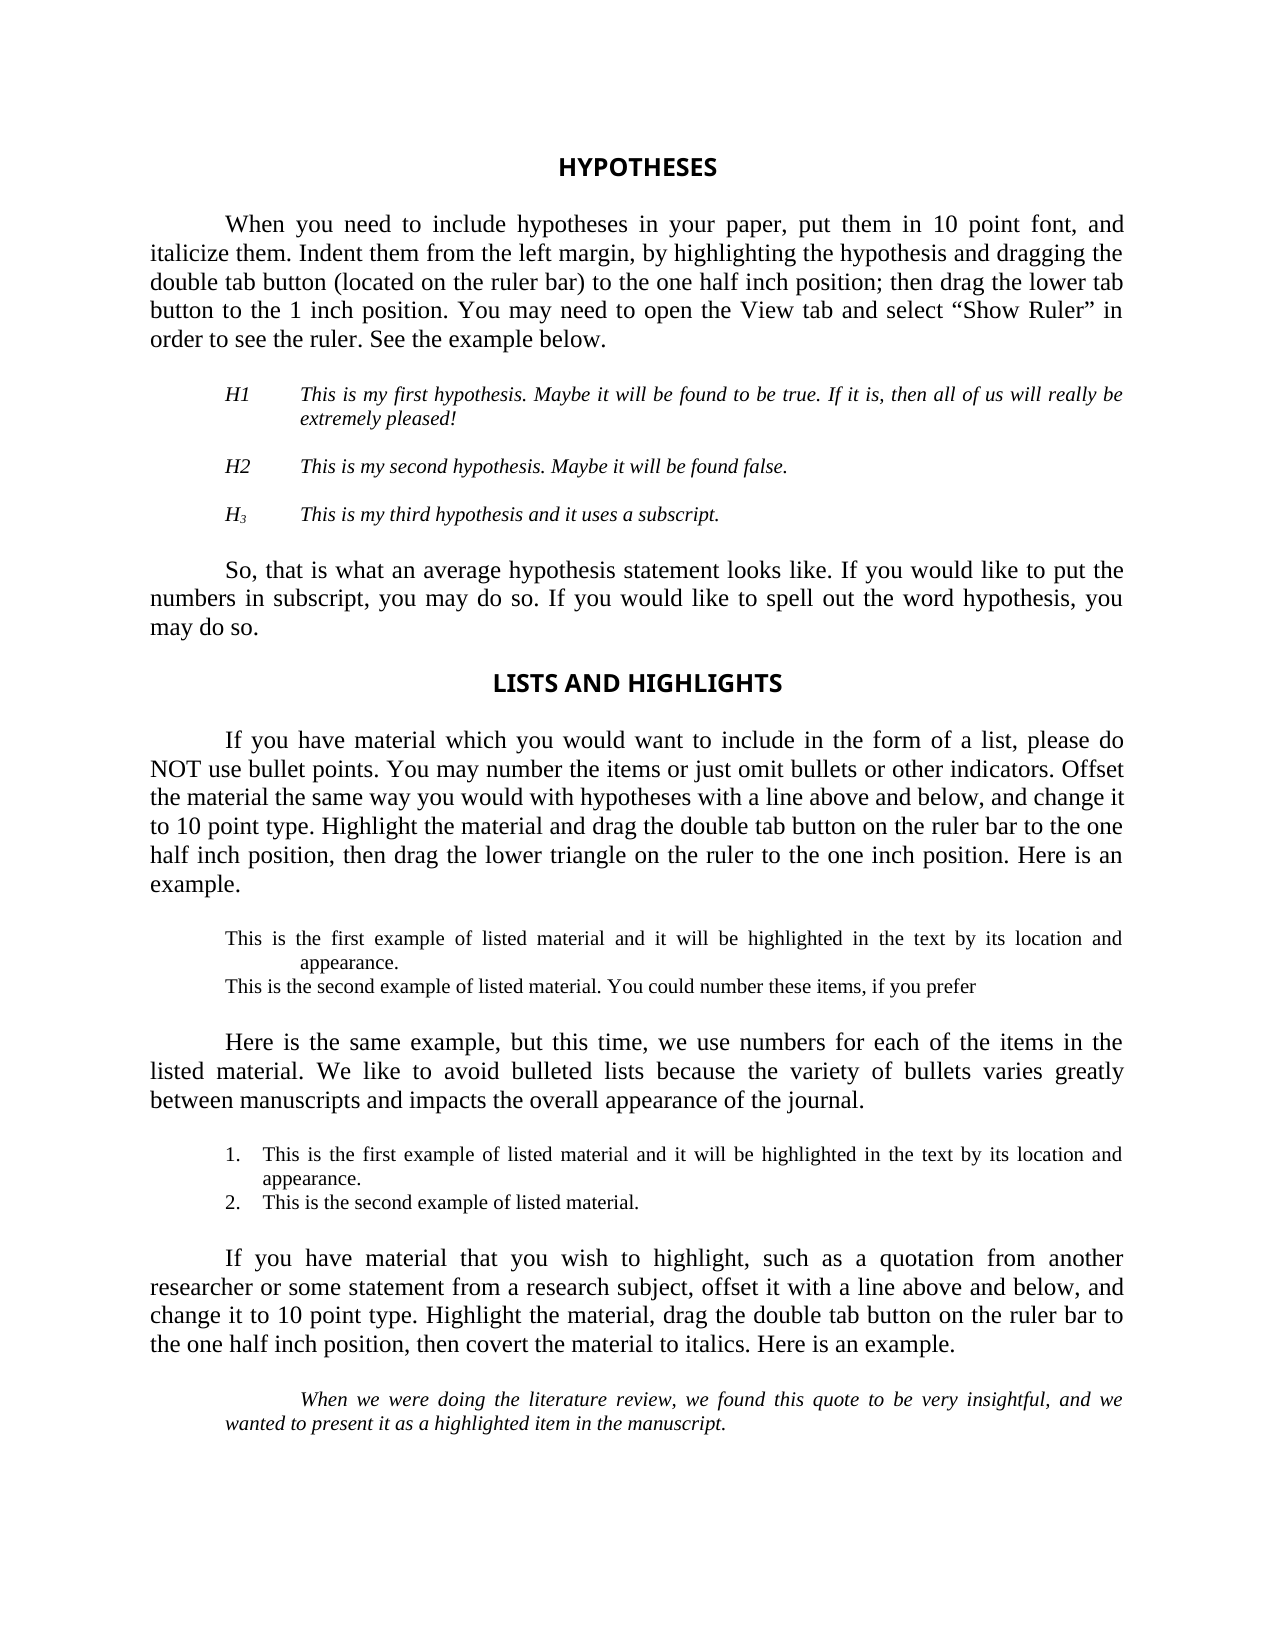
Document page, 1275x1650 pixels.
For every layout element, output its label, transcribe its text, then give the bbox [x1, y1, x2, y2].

text So, that is what an average hypothesis statement looks like. If you would like to put the numbers in subscript, you may do so. If you would like to spell out the word hypothesis, you may do so. [150, 555, 1125, 641]
list This is the second example of listed material. [225, 1190, 1125, 1214]
text This is the first example of listed material and it will be highlighted in the text by its location and appearance. [225, 926, 1125, 974]
text When we were doing the literature review, we found this quote to be very insightful, and we wanted to present it as a highlighted item in the manuscript. [225, 1387, 1125, 1435]
text H2 This is my second hypothesis. Maybe it will be found false. [225, 454, 1125, 478]
text Here is the same example, but this time, we use numbers for each of the items in the listed material. We like to avoid bulleted lists because the variety of bullets varies greatly between manuscripts and impacts the overall appearance of the journal. [150, 1027, 1125, 1113]
text If you have material which you would want to include in the form of a list, please do NOT use bullet points. You may number the items or just omit bullets or other indicators. Offset the material the same way you would with hypotheses with a line above and below, and change it to 10 point type. Highlight the material and drag the double tab button on the ruler bar to the one half inch position, then drag the lower triangle on the ruler to the one inch position. Here is an example. [150, 725, 1125, 897]
subtitle HYPOTHESES [150, 150, 1125, 184]
subtitle Lists and highlights [150, 666, 1125, 700]
text When you need to include hypotheses in your paper, put them in 10 point font, and italicize them. Indent them from the left margin, by highlighting the hypothesis and dragging the double tab button (located on the ruler bar) to the one half inch position; then drag the lower tab button to the 1 inch position. You may need to open the View tab and select “Show Ruler” in order to see the ruler. See the example below. [150, 209, 1125, 353]
text If you have material that you wish to highlight, such as a quotation from another researcher or some statement from a research subject, offset it with a line above and below, and change it to 10 point type. Highlight the material, drag the double tab button on the ruler bar to the one half inch position, then covert the material to italics. Here is an example. [150, 1243, 1125, 1358]
text This is the second example of listed material. You could number these items, if you prefer [225, 974, 1125, 998]
text H3 This is my third hypothesis and it uses a subscript. [225, 502, 1125, 526]
text H1 This is my first hypothesis. Maybe it will be found to be true. If it is, then all of us will really be extremely pleased! [225, 382, 1125, 430]
list This is the first example of listed material and it will be highlighted in the text by its location and appearance. [225, 1142, 1125, 1190]
